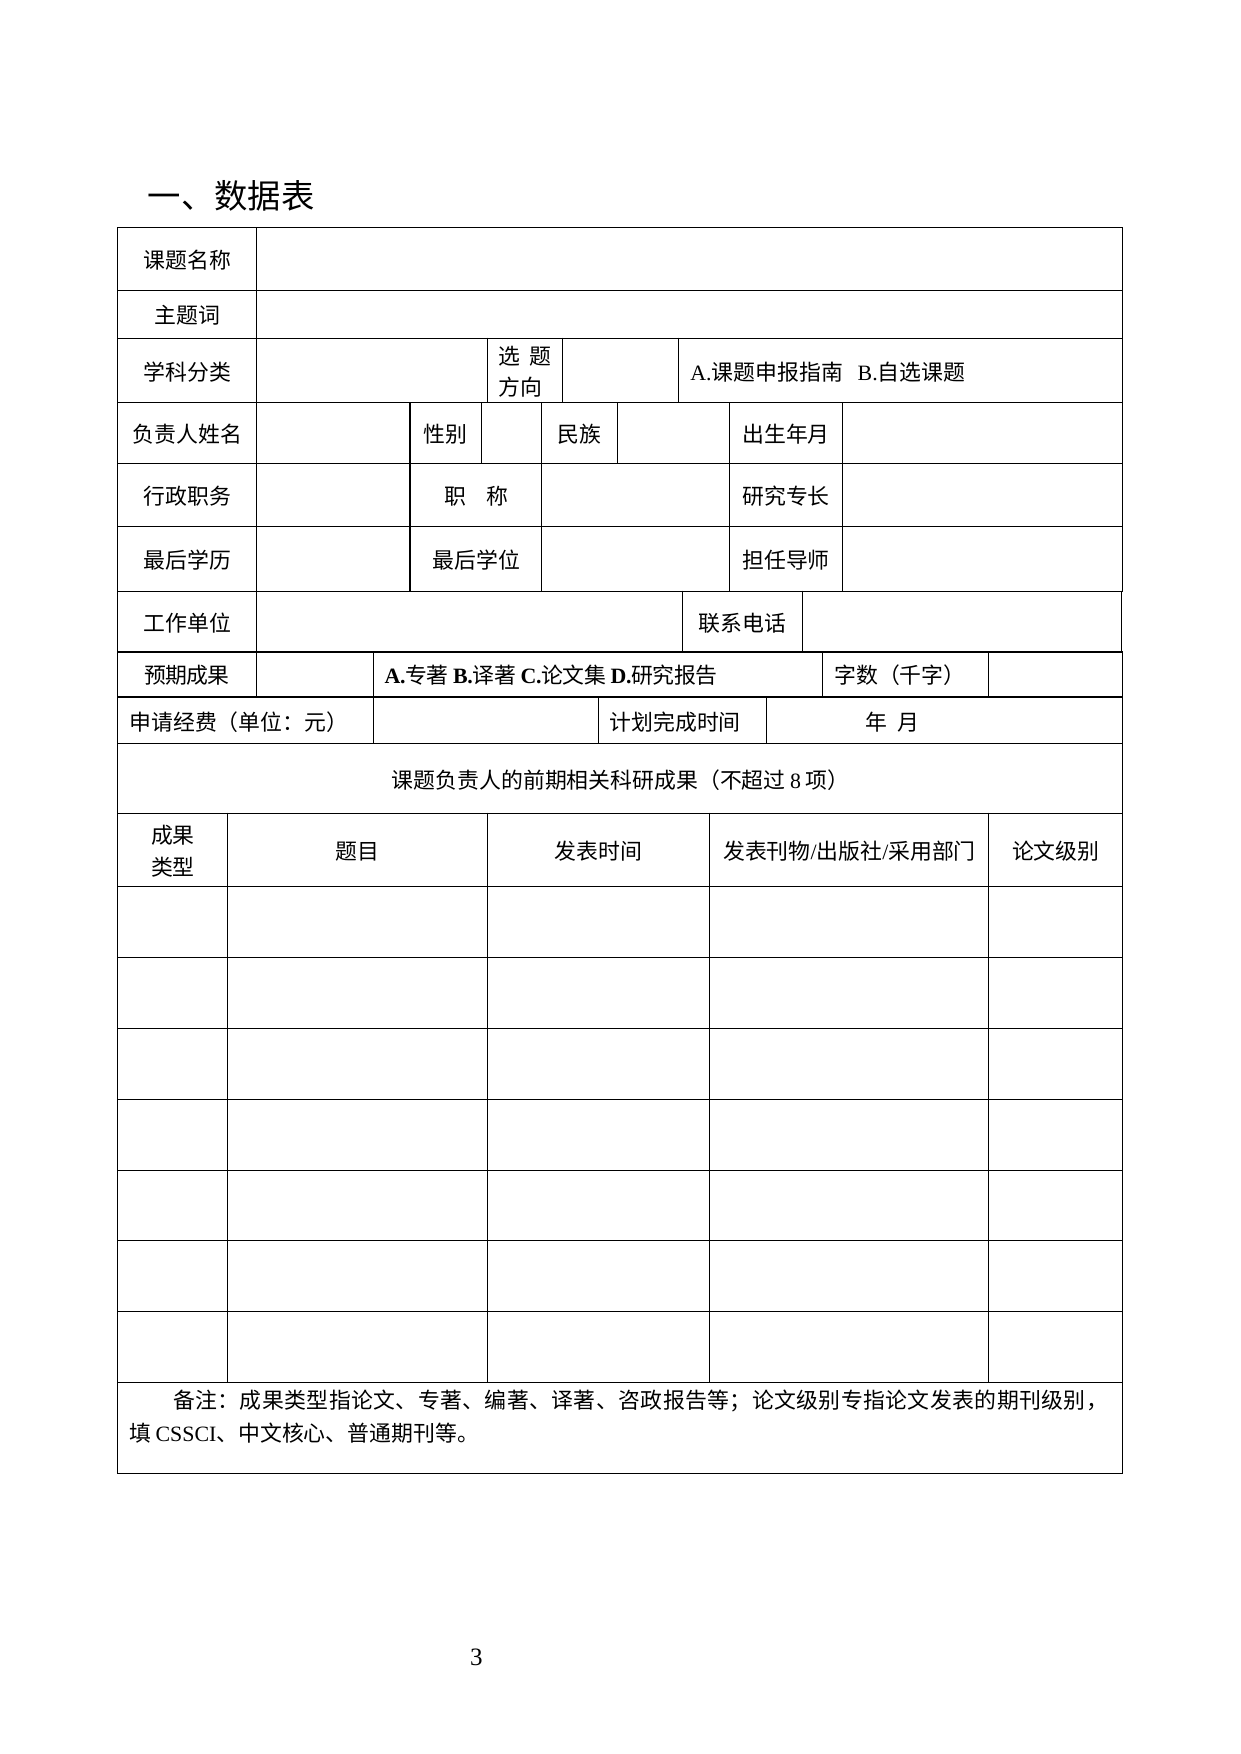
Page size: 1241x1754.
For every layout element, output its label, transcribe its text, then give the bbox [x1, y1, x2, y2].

table_cell [488, 887, 709, 957]
table_cell [710, 1312, 988, 1382]
table_cell 课题负责人的前期相关科研成果（不超过8项） [118, 744, 1122, 812]
table_cell [228, 1312, 487, 1382]
table_cell [710, 1241, 988, 1311]
table_cell [710, 1029, 988, 1099]
table_cell [257, 339, 487, 402]
table_cell 主题词 [118, 291, 256, 338]
table_cell [710, 1171, 988, 1240]
table_cell [488, 1312, 709, 1382]
table_cell [488, 1171, 709, 1240]
table_cell [374, 698, 598, 743]
table_cell 最后学位 [411, 527, 541, 591]
table_cell [488, 958, 709, 1028]
table_cell [257, 291, 1122, 338]
table_cell 最后学历 [118, 527, 256, 591]
table_cell 论文级别 [989, 814, 1122, 886]
table_cell 发表时间 [488, 814, 709, 886]
table_cell [118, 1029, 227, 1099]
table_cell [228, 1029, 487, 1099]
table_cell [118, 1241, 227, 1311]
table_cell [542, 527, 729, 591]
table_cell [482, 403, 541, 463]
table_cell [710, 1100, 988, 1169]
table_cell 学科分类 [118, 339, 256, 402]
table_cell [563, 339, 678, 402]
table_cell [618, 403, 729, 463]
table_cell 负责人姓名 [118, 403, 256, 463]
table_cell [228, 1241, 487, 1311]
table_cell [843, 527, 1122, 591]
table_cell [257, 527, 409, 591]
table_cell [257, 592, 682, 651]
table_cell [228, 958, 487, 1028]
table_cell 选题方向 [488, 339, 562, 402]
text 一、数据表 [148, 162, 1092, 227]
table_cell [118, 1171, 227, 1240]
table_cell [488, 1029, 709, 1099]
table_cell 年 月 [767, 698, 1122, 743]
table_cell 民族 [542, 403, 617, 463]
table_cell [989, 653, 1122, 696]
table_cell 字数（千字） [823, 653, 988, 696]
table_cell [488, 1100, 709, 1169]
table_cell A.课题申报指南 B.自选课题 [679, 339, 1122, 402]
table_cell 研究专长 [730, 464, 842, 526]
table_cell [488, 1241, 709, 1311]
table_cell 成果 类型 [118, 814, 227, 886]
table_cell [118, 1312, 227, 1382]
table_cell [257, 653, 373, 696]
table_cell 申请经费（单位：元） [118, 698, 373, 743]
table_cell 出生年月 [730, 403, 842, 463]
table_cell [989, 887, 1122, 957]
table_cell [989, 1171, 1122, 1240]
table_cell A.专著B.译著C.论文集D.研究报告 [374, 653, 822, 696]
table_cell [989, 958, 1122, 1028]
table_cell [803, 592, 1121, 651]
table_cell [118, 887, 227, 957]
table_cell 联系电话 [683, 592, 802, 651]
table_cell [118, 958, 227, 1028]
table_cell 行政职务 [118, 464, 256, 526]
table_header [257, 228, 1122, 290]
table_cell [257, 464, 409, 526]
table_cell [228, 887, 487, 957]
table_cell [989, 1100, 1122, 1169]
table_cell 工作单位 [118, 592, 256, 651]
table_cell [710, 958, 988, 1028]
table_cell [710, 887, 988, 957]
table_cell [989, 1312, 1122, 1382]
table_cell 预期成果 [118, 653, 256, 696]
table_cell 发表刊物/出版社/采用部门 [710, 814, 988, 886]
table_header 课题名称 [118, 228, 256, 290]
table_cell [228, 1100, 487, 1169]
table_cell [257, 403, 409, 463]
table_cell [118, 1100, 227, 1169]
table_cell 题目 [228, 814, 487, 886]
table_cell [228, 1171, 487, 1240]
table_cell 备注：成果类型指论文、专著、编著、译著、咨政报告等；论文级别专指论文发表的期刊级别，填CSSCI、中文核心、普通期刊等。 [118, 1383, 1122, 1473]
table_cell [843, 464, 1122, 526]
table_cell 职 称 [411, 464, 541, 526]
table_cell 计划完成时间 [599, 698, 766, 743]
table_cell 性别 [411, 403, 481, 463]
table_cell 担任导师 [730, 527, 842, 591]
table_cell [989, 1029, 1122, 1099]
table_cell [989, 1241, 1122, 1311]
table_cell [542, 464, 729, 526]
table_cell [843, 403, 1122, 463]
